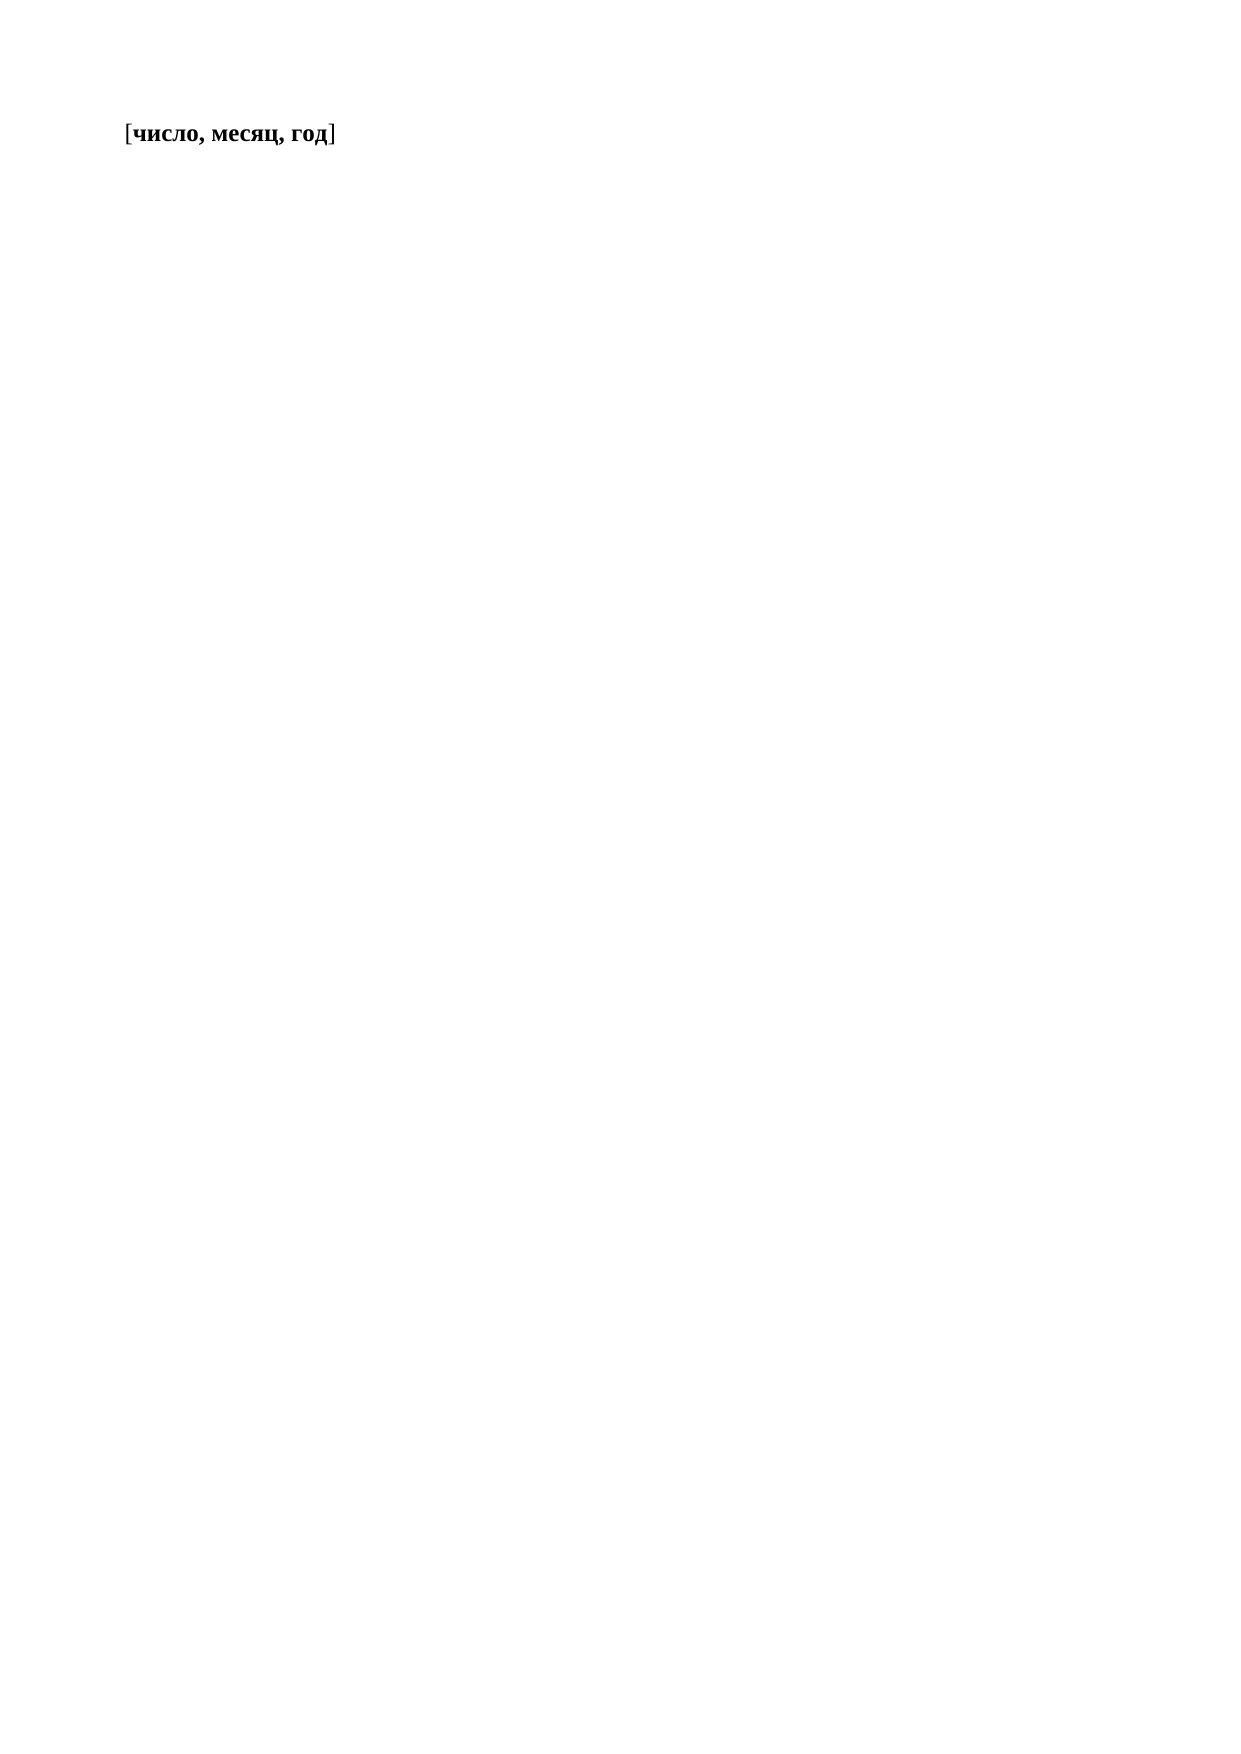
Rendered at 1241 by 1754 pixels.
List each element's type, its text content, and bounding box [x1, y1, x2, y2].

text [число, месяц, год] [118, 118, 1152, 147]
